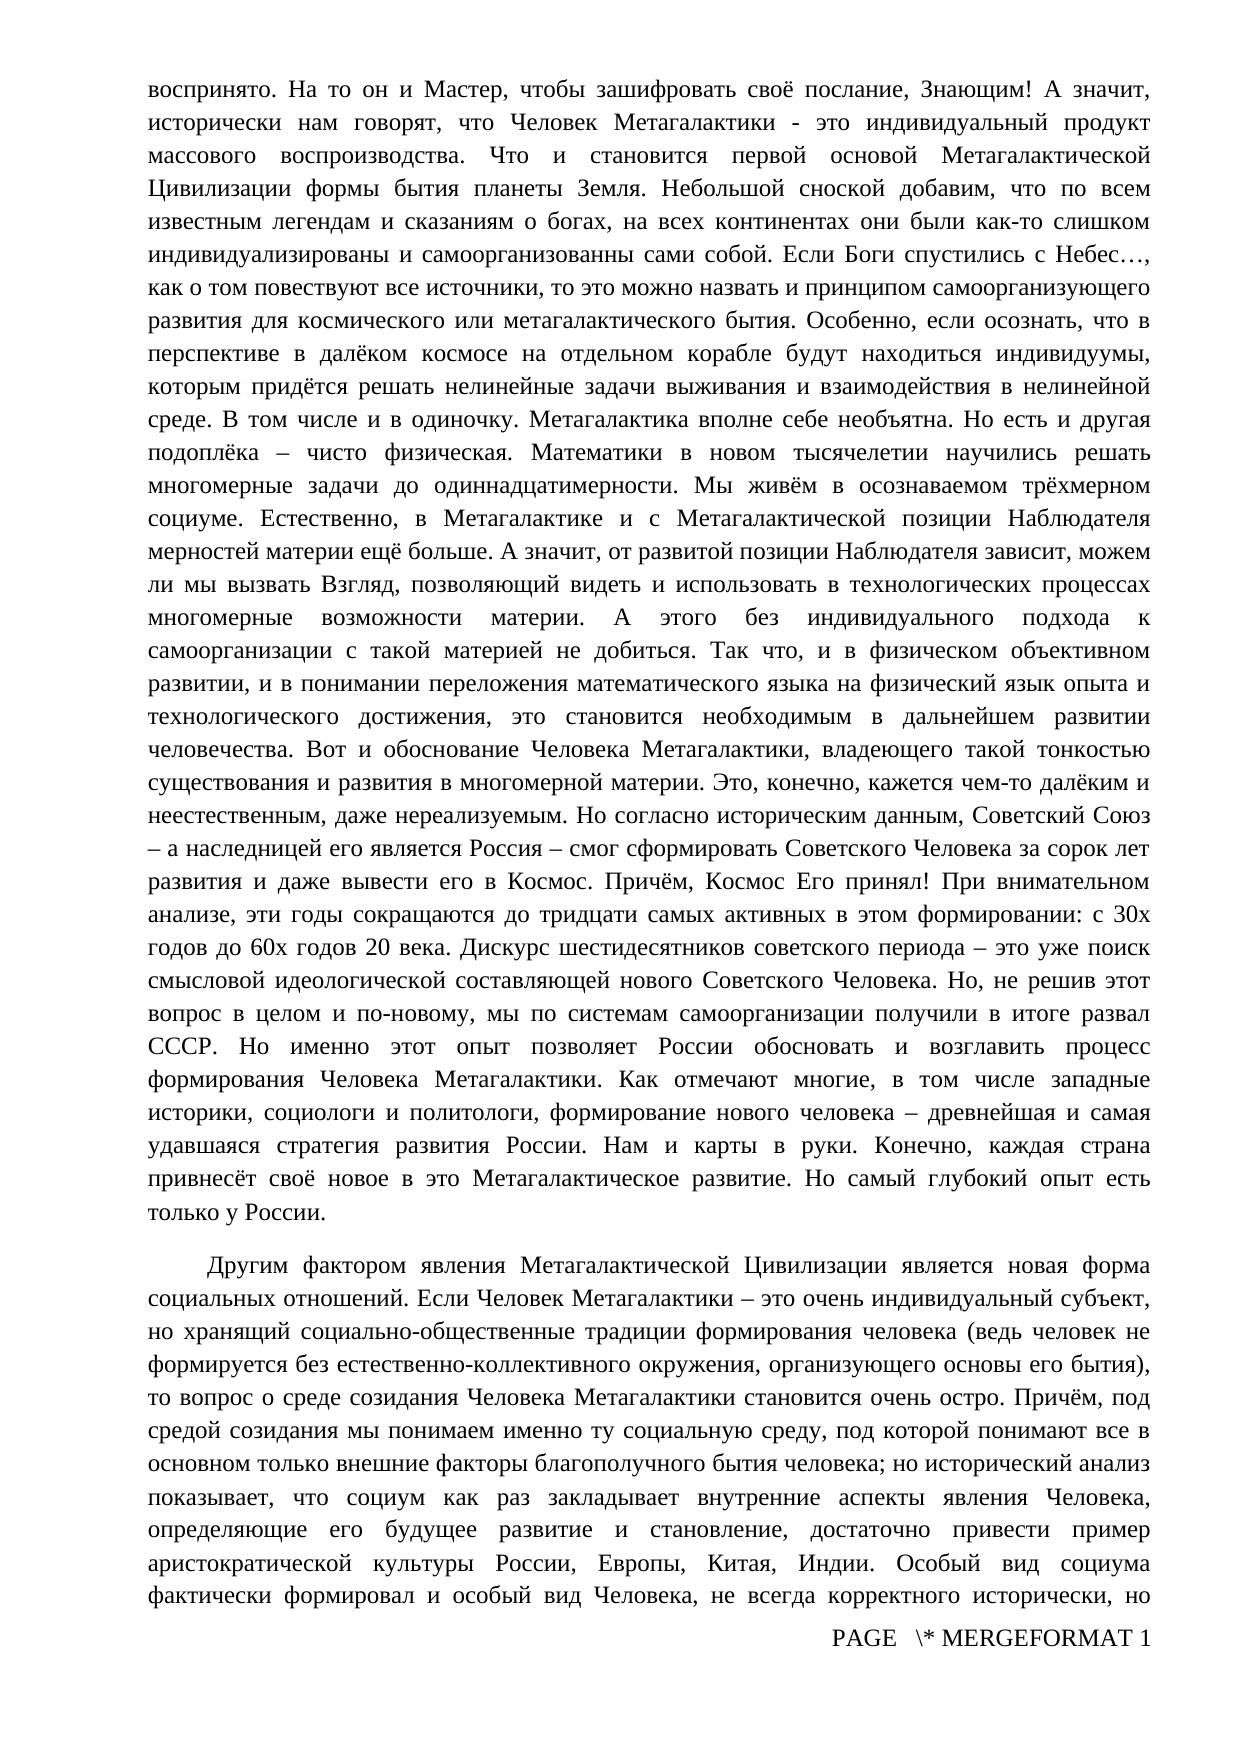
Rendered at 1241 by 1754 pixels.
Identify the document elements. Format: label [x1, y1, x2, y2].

text [148, 1250, 1152, 1609]
text [148, 74, 1152, 1225]
